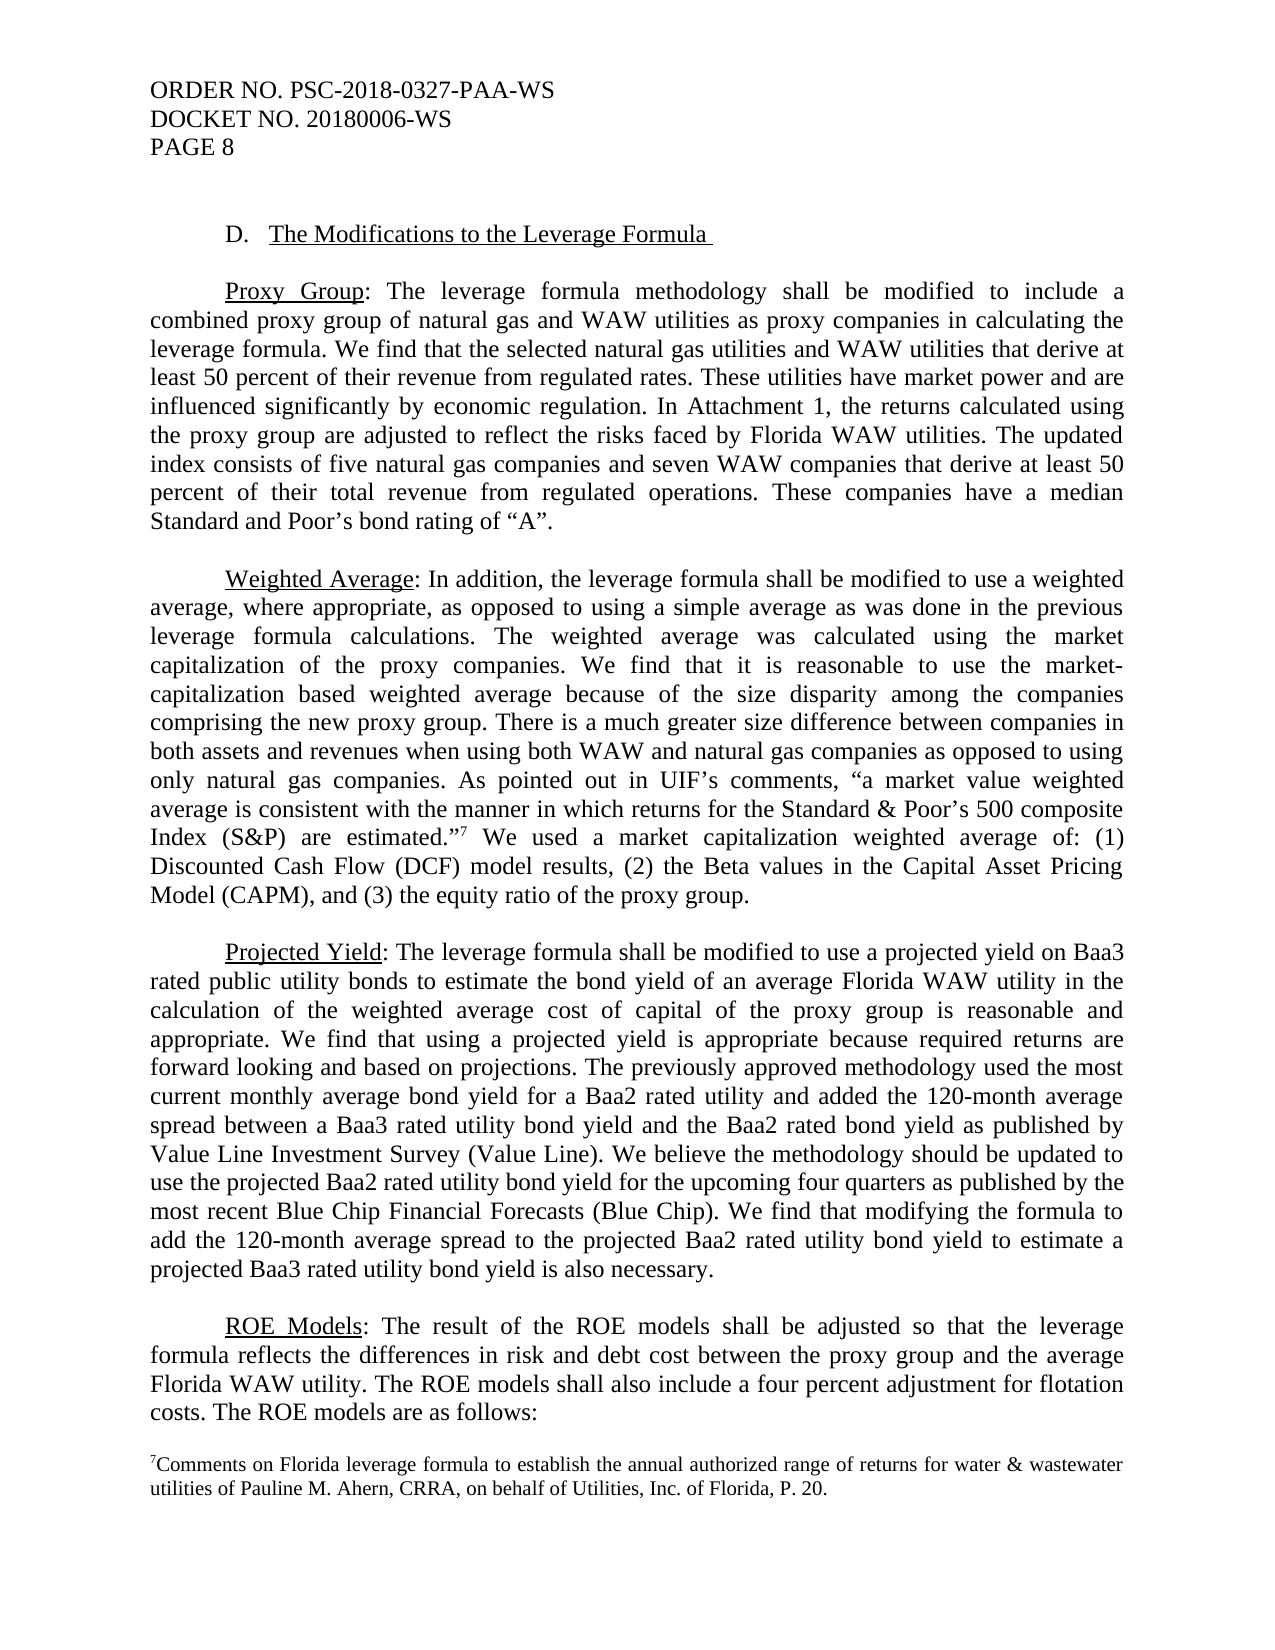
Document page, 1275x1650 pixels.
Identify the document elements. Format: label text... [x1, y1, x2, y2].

text Weighted Average: In addition, the leverage formula shall be modified to use a weighted average, where appropriate, as opposed to using a simple average as was done in the previous leverage formula calculations. The weighted average was calculated using the market capitalization of the proxy companies. We find that it is reasonable to use the market- capitalization based weighted average because of the size disparity among the companies comprising the new proxy group. There is a much greater size difference between companies in both assets and revenues when using both WAW and natural gas companies as opposed to using only natural gas companies. As pointed out in UIF’s comments, “a market value weighted average is consistent with the manner in which returns for the Standard & Poor’s 500 composite Index (S&P) are estimated.” We used a market capitalization weighted average of: (1) Discounted Cash Flow (DCF) model results, (2) the Beta values in the Capital Asset Pricing Model (CAPM), and (3) the equity ratio of the proxy group. [150, 564, 1125, 909]
text Proxy Group: The leverage formula methodology shall be modified to include a combined proxy group of natural gas and WAW utilities as proxy companies in calculating the leverage formula. We find that the selected natural gas utilities and WAW utilities that derive at least 50 percent of their revenue from regulated rates. These utilities have market power and are influenced significantly by economic regulation. In Attachment 1, the returns calculated using the proxy group are adjusted to reflect the risks faced by Florida WAW utilities. The updated index consists of five natural gas companies and seven WAW companies that derive at least 50 percent of their total revenue from regulated operations. These companies have a median Standard and Poor’s bond rating of “A”. [150, 276, 1125, 535]
text ROE Models: The result of the ROE models shall be adjusted so that the leverage formula reflects the differences in risk and debt cost between the proxy group and the average Florida WAW utility. The ROE models shall also include a four percent adjustment for flotation costs. The ROE models are as follows: [150, 1311, 1125, 1426]
list The Modifications to the Leverage Formula [225, 219, 1125, 247]
text Projected Yield: The leverage formula shall be modified to use a projected yield on Baa3 rated public utility bonds to estimate the bond yield of an average Florida WAW utility in the calculation of the weighted average cost of capital of the proxy group is reasonable and appropriate. We find that using a projected yield is appropriate because required returns are forward looking and based on projections. The previously approved methodology used the most current monthly average bond yield for a Baa2 rated utility and added the 120-month average spread between a Baa3 rated utility bond yield and the Baa2 rated bond yield as published by Value Line Investment Survey (Value Line). We believe the methodology should be updated to use the projected Baa2 rated utility bond yield for the upcoming four quarters as published by the most recent Blue Chip Financial Forecasts (Blue Chip). We find that modifying the formula to add the 120-month average spread to the projected Baa2 rated utility bond yield to estimate a projected Baa3 rated utility bond yield is also necessary. [150, 937, 1125, 1282]
